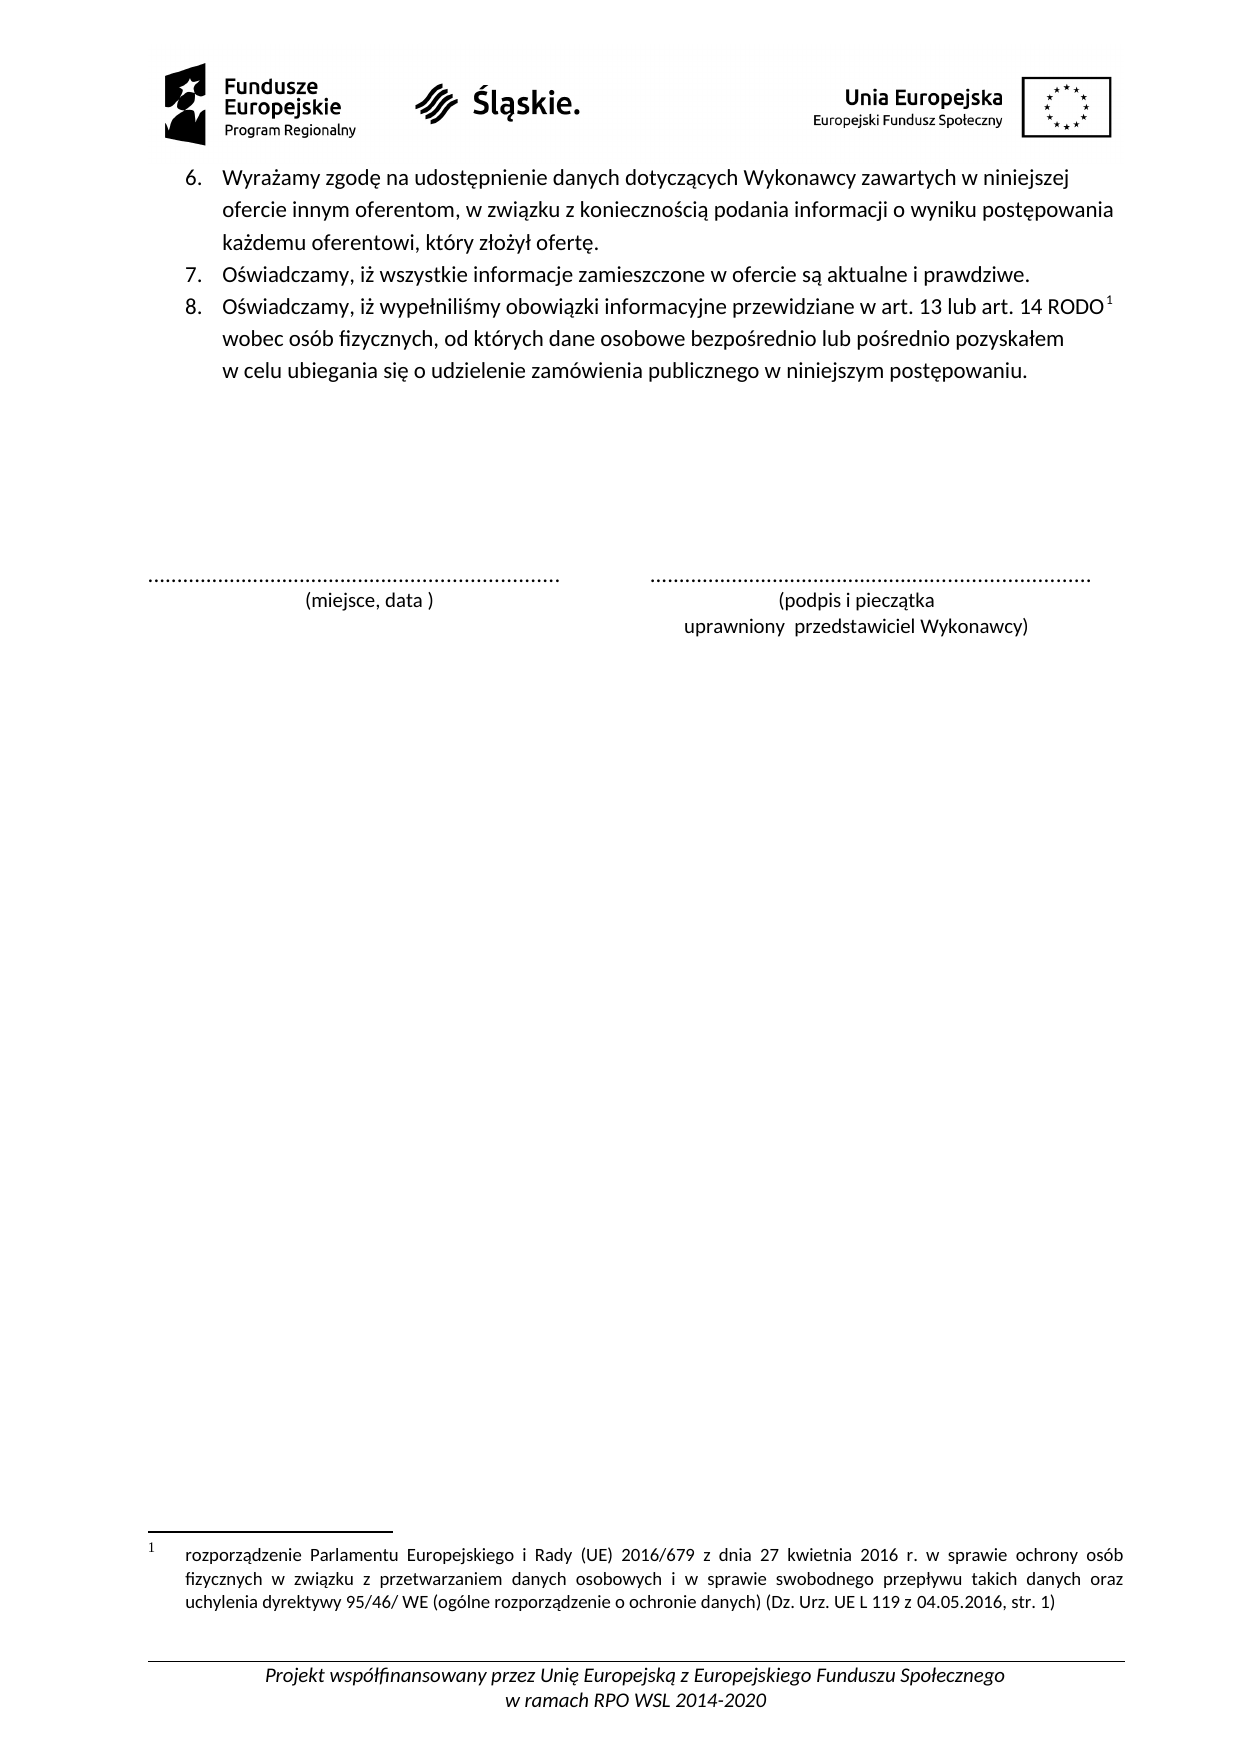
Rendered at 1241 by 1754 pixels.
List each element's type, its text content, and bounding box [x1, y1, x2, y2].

picture [147, 44, 1125, 164]
text (miejsce, data ) (podpis i pieczątka uprawniony przedstawiciel Wykonawcy) [148, 588, 1125, 638]
list Oświadczamy, iż wszystkie informacje zamieszczone w ofercie są aktualne i prawdziwe. [185, 260, 1125, 288]
list Oświadczamy, iż wypełniliśmy obowiązki informacyjne przewidziane w art. 13 lub art. 14 RODO wobec osób fizycznych, od których dane osobowe bezpośrednio lub pośrednio pozyskałem w celu ubiegania się o udzielenie zamówienia publicznego w niniejszym postępowaniu. [185, 292, 1125, 384]
list Wyrażamy zgodę na udostępnienie danych dotyczących Wykonawcy zawartych w niniejszej ofercie innym oferentom, w związku z koniecznością podania informacji o wyniku postępowania każdemu oferentowi, który złożył ofertę. [185, 164, 1125, 256]
